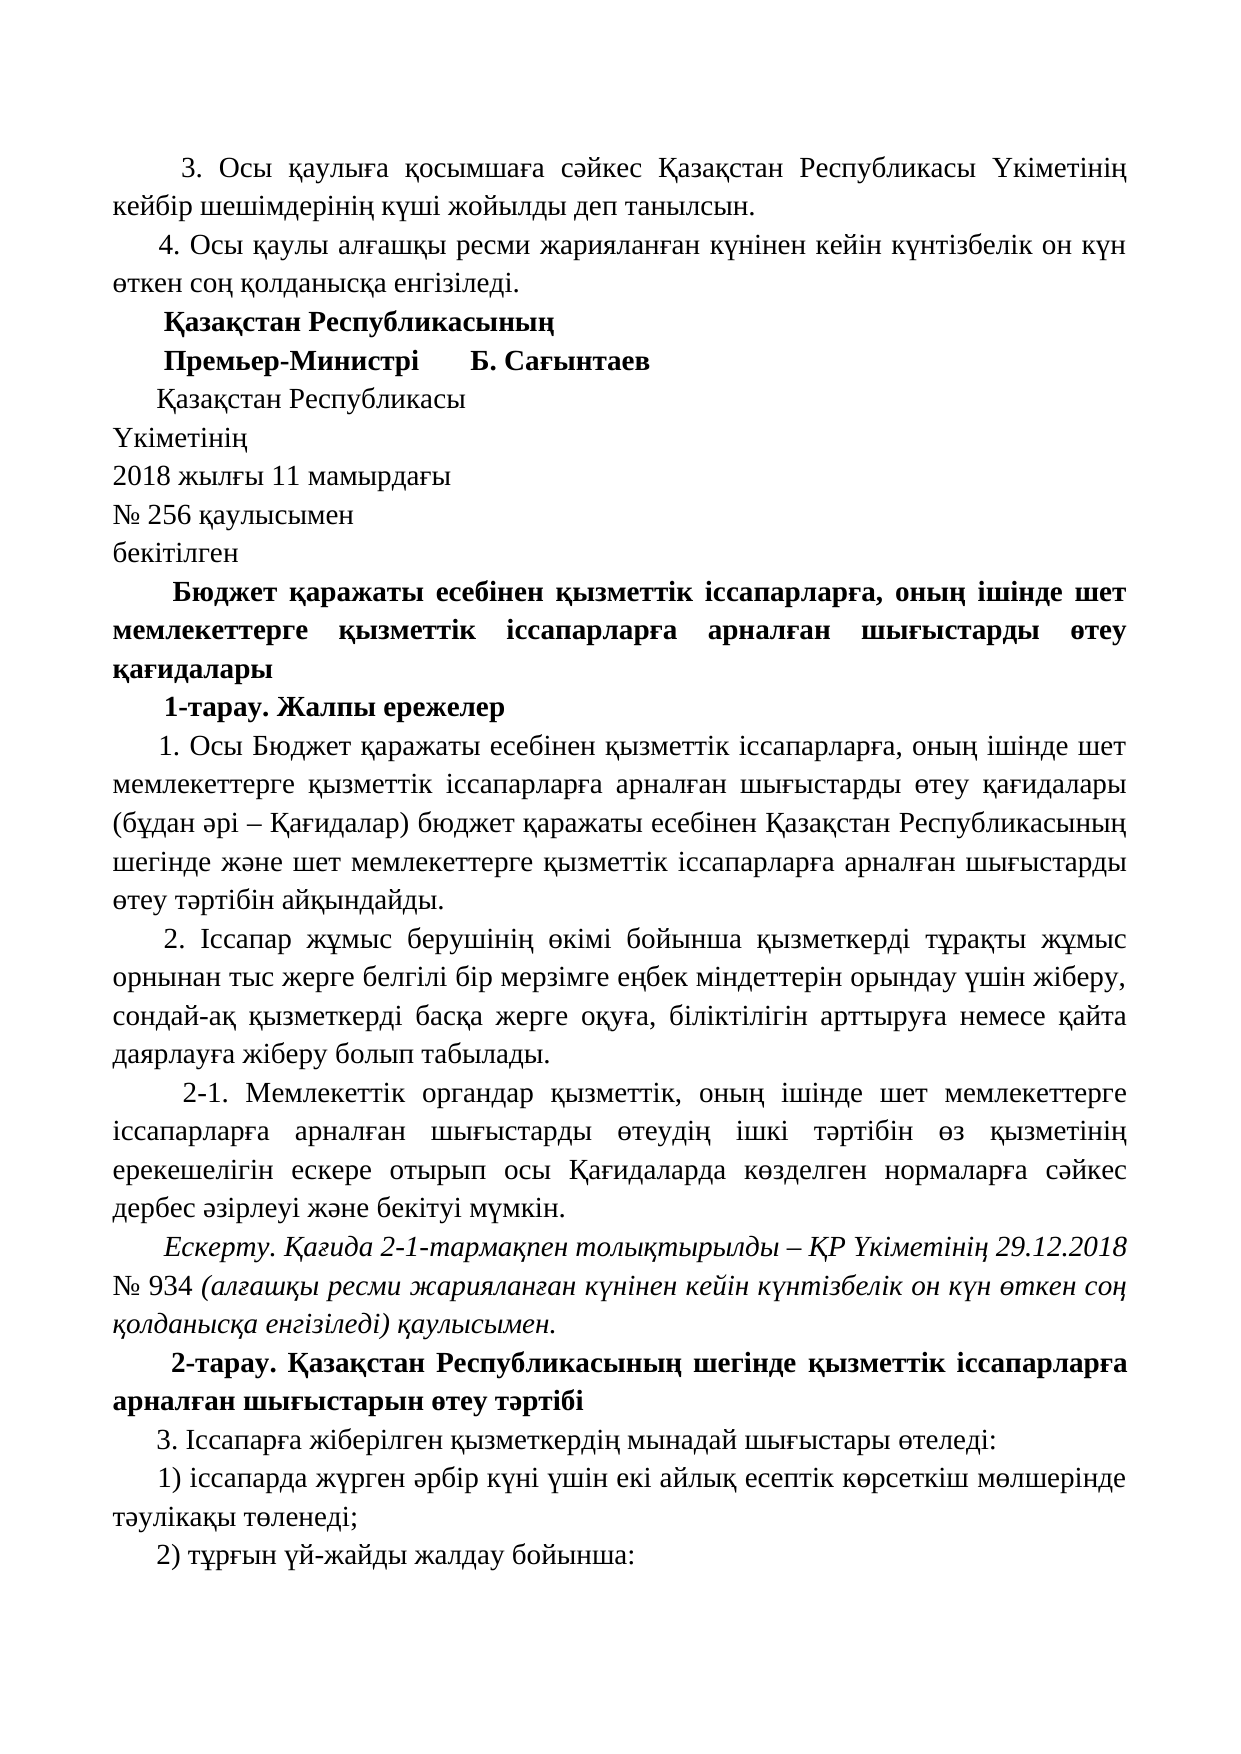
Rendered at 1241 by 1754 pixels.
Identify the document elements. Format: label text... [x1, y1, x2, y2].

text 2018 жылғы 11 мамырдағы [112, 458, 1128, 492]
text 2-тарау. Қазақстан Республикасының шегiнде қызметтiк iссапарларға арналған шығыстарын өтеу тәртiбi [112, 1345, 1128, 1417]
text Қазақстан Республикасының [112, 304, 1128, 338]
text 2-1. Мемлекеттік органдар қызметтік, оның ішінде шет мемлекеттерге іссапарларға арналған шығыстарды өтеудің ішкі тәртібін өз қызметінің ерекешелігін ескере отырып осы Қағидаларда көзделген нормаларға сәйкес дербес әзірлеуі және бекітуі мүмкін. [112, 1075, 1128, 1224]
text 1. Осы Бюджет қаражаты есебінен қызметтік іссапарларға, оның ішінде шет мемлекеттерге қызметтік іссапарларға арналған шығыстарды өтеу қағидалары (бұдан әрі – Қағидалар) бюджет қаражаты есебінен Қазақстан Республикасының шегiнде және шет мемлекеттерге қызметтiк iссапарларға арналған шығыстарды өтеу тәртiбiн айқындайды. [112, 728, 1128, 916]
text 3. Осы қаулыға қосымшаға сәйкес Қазақстан Республикасы Үкiметiнiң кейбiр шешiмдерiнiң күшi жойылды деп танылсын. [112, 150, 1128, 222]
text 1-тарау. Жалпы ережелер [112, 689, 1128, 723]
text бекiтiлген [112, 535, 1128, 569]
text Үкiметiнiң [112, 420, 1128, 453]
text 1) iссапарда жүрген әрбiр күнi үшiн екі айлық есептік көрсеткіш мөлшерiнде тәулiкақы төленедi; [112, 1460, 1128, 1532]
text Ескерту. Қағида 2-1-тармақпен толықтырылды – ҚР Үкіметінің 29.12.2018 № 934 (алғашқы ресми жарияланған күнінен кейін күнтізбелік он күн өткен соң қолданысқа енгізіледі) қаулысымен. [112, 1229, 1128, 1340]
text 2) тұрғын үй-жайды жалдау бойынша: [112, 1537, 1128, 1571]
text № 256 қаулысымен [112, 497, 1128, 530]
text 3. Іссапарға жiберiлген қызметкердiң мынадай шығыстары өтеледi: [112, 1422, 1128, 1455]
text 4. Осы қаулы алғашқы ресми жарияланған күнінен кейін күнтізбелік он күн өткен соң қолданысқа енгізіледі. [112, 227, 1128, 299]
text Премьер-Министрі Б. Сағынтаев [112, 343, 1128, 376]
text Қазақстан Республикасы [112, 381, 1128, 415]
text 2. Іссапар жұмыс берушінің өкімі бойынша қызметкерді тұрақты жұмыс орнынан тыс жерге белгілі бір мерзімге еңбек міндеттерін орындау үшін жіберу, сондай-ақ қызметкерді басқа жерге оқуға, біліктілігін арттыруға немесе қайта даярлауға жіберу болып табылады. [112, 921, 1128, 1070]
text Бюджет қаражаты есебінен қызметтік іссапарларға, оның ішінде шет мемлекеттерге қызметтік іссапарларға арналған шығыстарды өтеу қағидалары [112, 574, 1128, 684]
